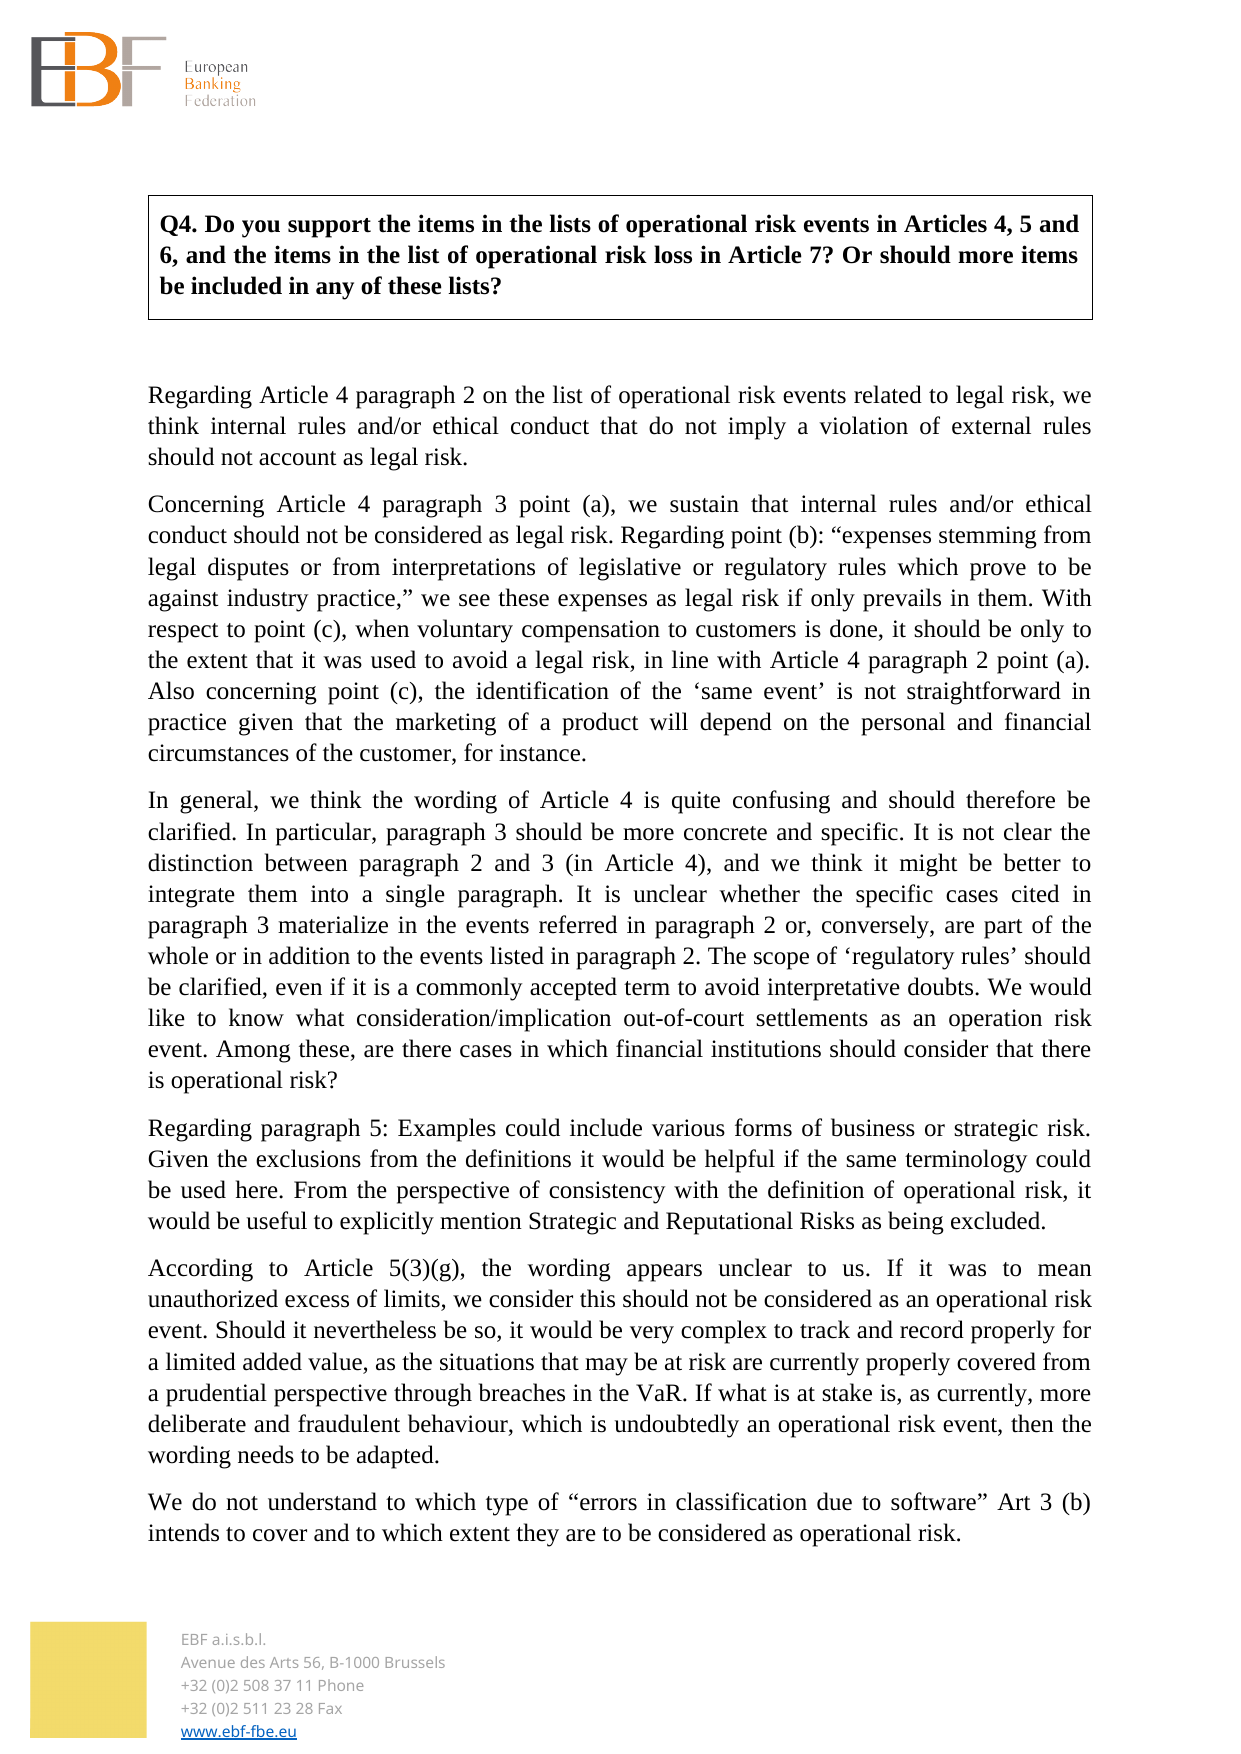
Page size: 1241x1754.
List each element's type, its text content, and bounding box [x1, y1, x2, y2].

text Concerning Article 4 paragraph 3 point (a), we sustain that internal rules and/or ethical conduct should not be considered as legal risk. Regarding point (b): “expenses stemming from legal disputes or from interpretations of legislative or regulatory rules which prove to be against industry practice,” we see these expenses as legal risk if only prevails in them. With respect to point (c), when voluntary compensation to customers is done, it should be only to the extent that it was used to avoid a legal risk, in line with Article 4 paragraph 2 point (a). Also concerning point (c), the identification of the ‘same event’ is not straightforward in practice given that the marketing of a product will depend on the personal and financial circumstances of the customer, for instance. [148, 489, 1093, 767]
text In general, we think the wording of Article 4 is quite confusing and should therefore be clarified. In particular, paragraph 3 should be more concrete and specific. It is not clear the distinction between paragraph 2 and 3 (in Article 4), and we think it might be better to integrate them into a single paragraph. It is unclear whether the specific cases cited in paragraph 3 materialize in the events referred in paragraph 2 or, conversely, are part of the whole or in addition to the events listed in paragraph 2. The scope of ‘regulatory rules’ should be clarified, even if it is a commonly accepted term to avoid interpretative doubts. We would like to know what consideration/implication out-of-court settlements as an operation risk event. Among these, are there cases in which financial institutions should consider that there is operational risk? [148, 786, 1093, 1094]
text Regarding Article 4 paragraph 2 on the list of operational risk events related to legal risk, we think internal rules and/or ethical conduct that do not imply a violation of external rules should not account as legal risk. [148, 380, 1093, 471]
picture [31, 31, 257, 113]
text According to Article 5(3)(g), the wording appears unclear to us. If it was to mean unauthorized excess of limits, we consider this should not be considered as an operational risk event. Should it nevertheless be so, it would be very complex to track and record properly for a limited added value, as the situations that may be at risk are currently properly covered from a prudential perspective through breaches in the VaR. If what is at stake is, as currently, more deliberate and fraudulent behaviour, which is undoubtedly an operational risk event, then the wording needs to be adapted. [148, 1253, 1093, 1468]
text Regarding paragraph 5: Examples could include various forms of business or strategic risk. Given the exclusions from the definitions it would be helpful if the same terminology could be used here. From the perspective of consistency with the definition of operational risk, it would be useful to explicitly mention Strategic and Reputational Risks as being excluded. [148, 1113, 1093, 1234]
text We do not understand to which type of “errors in classification due to software” Art 3 (b) intends to cover and to which extent they are to be considered as operational risk. [148, 1487, 1093, 1547]
table_header Q4. Do you support the items in the lists of operational risk events in Articles 4, 5 and 6, and the items in the list of operational risk loss in Article 7? Or should more items be included in any of these lists? [149, 196, 1092, 318]
picture [30, 1620, 147, 1738]
